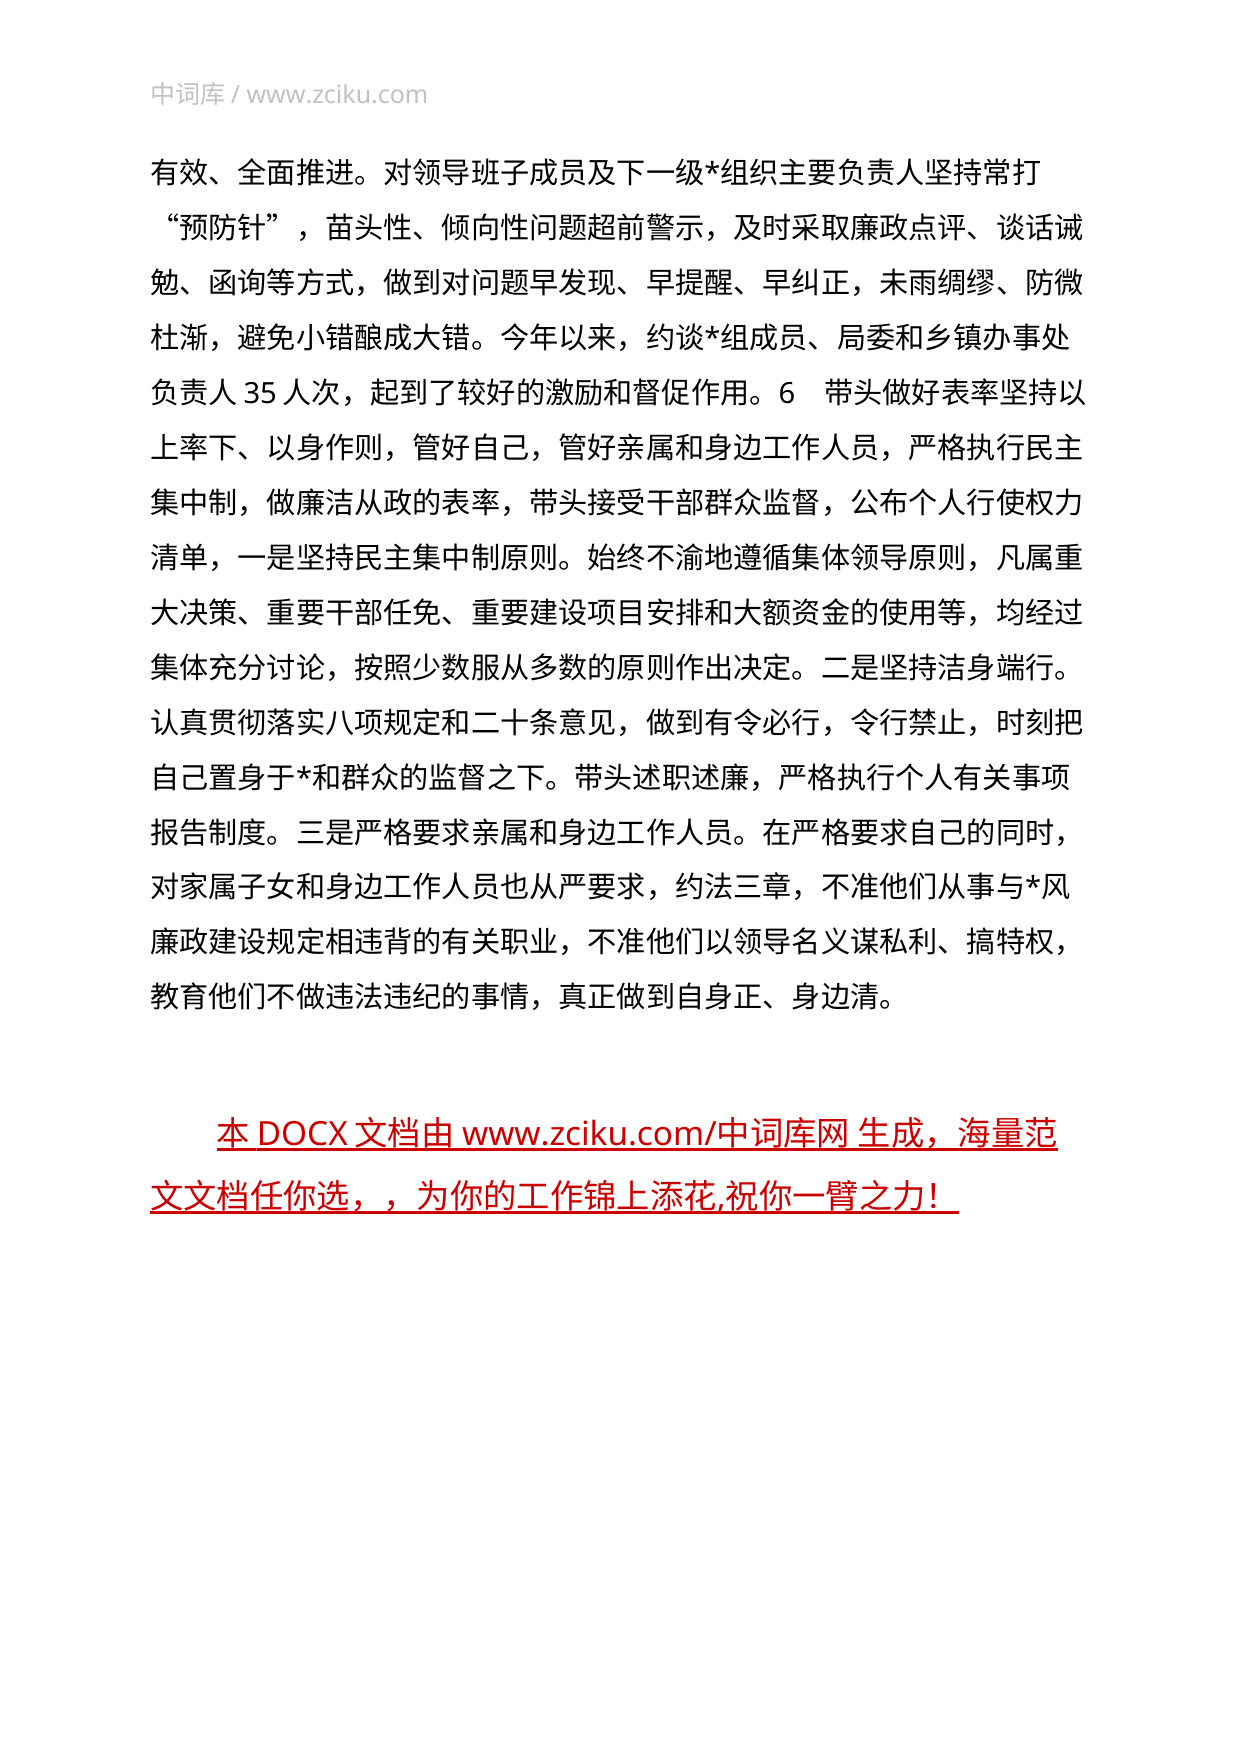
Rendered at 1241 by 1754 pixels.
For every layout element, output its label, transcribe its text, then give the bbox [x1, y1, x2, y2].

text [150, 150, 1090, 1016]
text 本DOCX文档由 www.zciku.com/中词库网 生成，海量范文文档任你选，，为你的工作锦上添花,祝你一臂之力！ [150, 1107, 1090, 1218]
